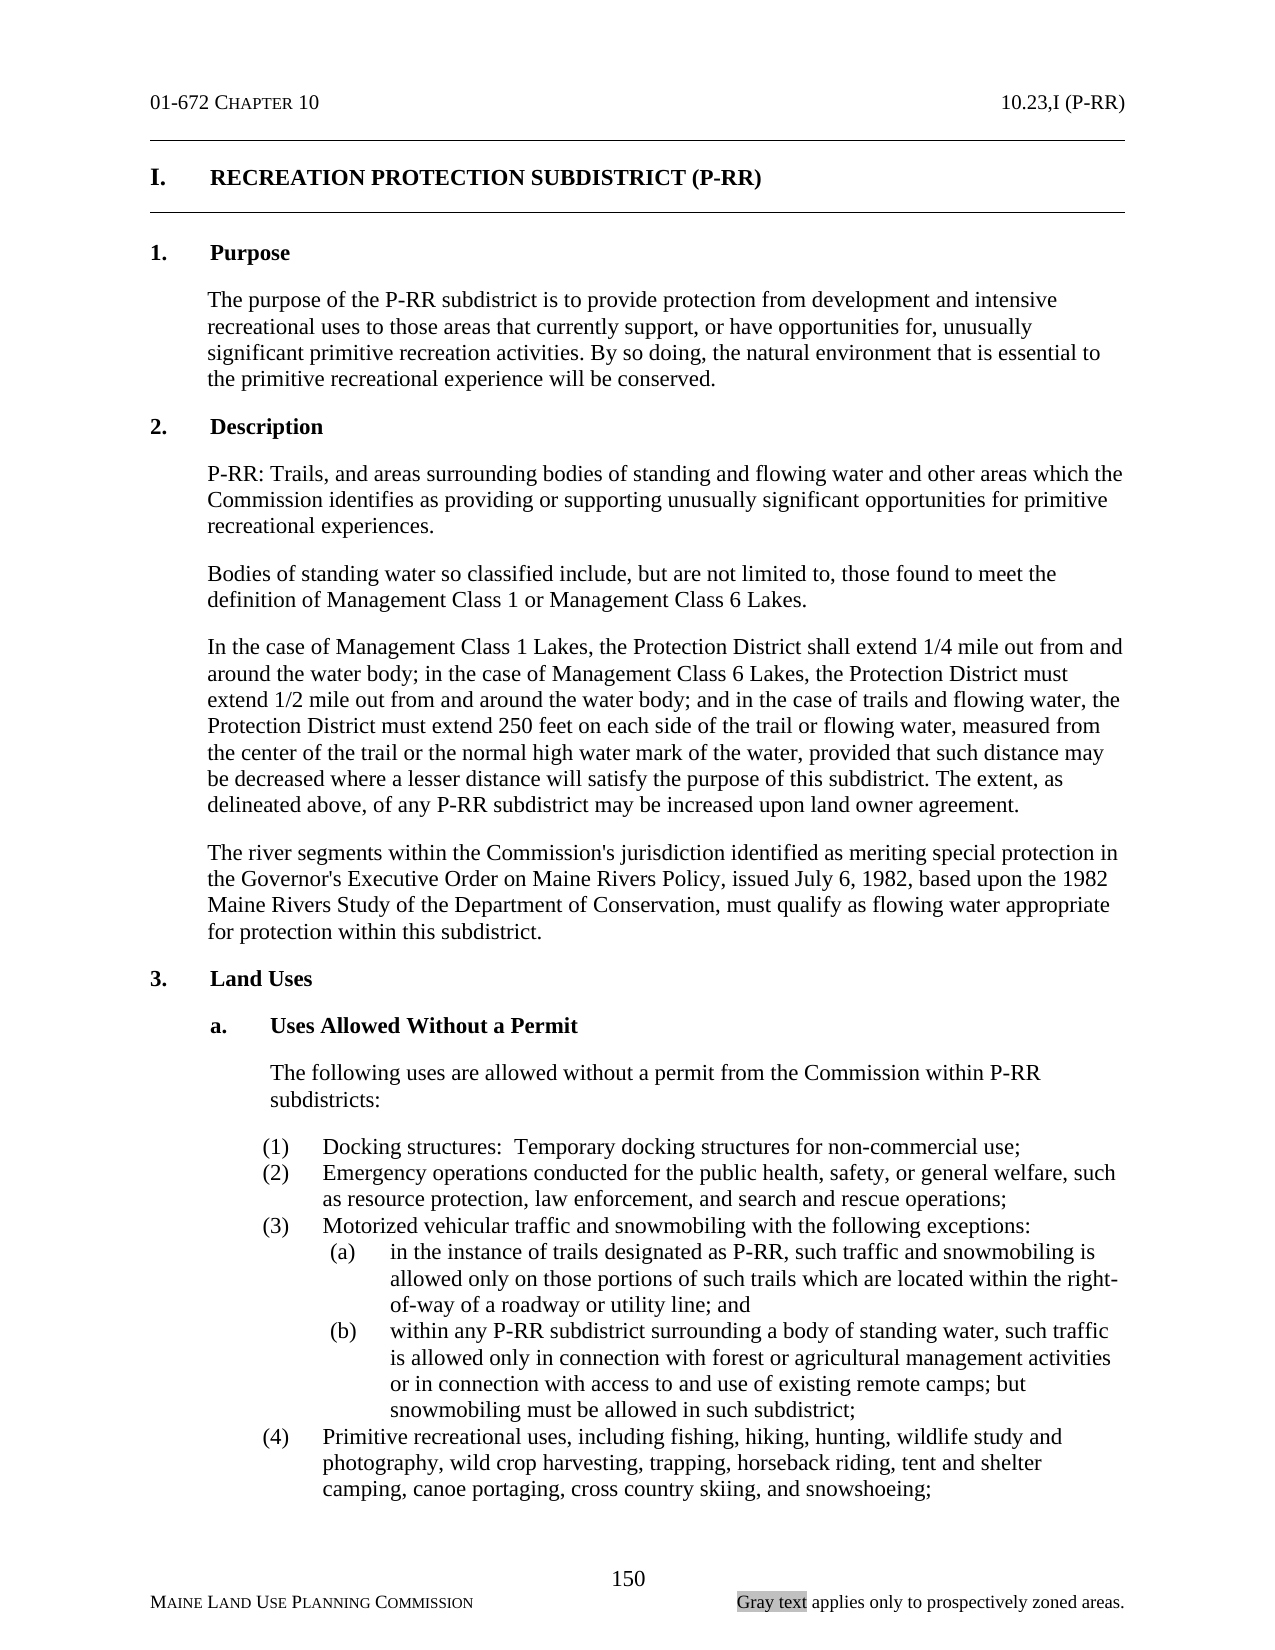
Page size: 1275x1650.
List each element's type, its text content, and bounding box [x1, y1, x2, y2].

subtitle Motorized vehicular traffic and snowmobiling with the following exceptions: [262, 1212, 1125, 1238]
text Bodies of standing water so classified include, but are not limited to, those found to meet the definition of Management Class 1 or Management Class 6 Lakes. [207, 560, 1125, 612]
text The river segments within the Commission's jurisdiction identified as meriting special protection in the Governor's Executive Order on Maine Rivers Policy, issued July 6, 1982, based upon the 1982 Maine Rivers Study of the Department of Conservation, must qualify as flowing water appropriate for protection within this subdistrict. [207, 839, 1125, 944]
subtitle Description [150, 413, 1125, 439]
subtitle Emergency operations conducted for the public health, safety, or general welfare, such as resource protection, law enforcement, and search and rescue operations; [262, 1159, 1125, 1212]
subtitle Purpose [150, 239, 1125, 266]
text The purpose of the P-RR subdistrict is to provide protection from development and intensive recreational uses to those areas that currently support, or have opportunities for, unusually significant primitive recreation activities. By so doing, the natural environment that is essential to the primitive recreational experience will be conserved. [207, 286, 1125, 392]
text P-RR: Trails, and areas surrounding bodies of standing and flowing water and other areas which the Commission identifies as providing or supporting unusually significant opportunities for primitive recreational experiences. [207, 460, 1125, 539]
subtitle in the instance of trails designated as P-RR, such traffic and snowmobiling is allowed only on those portions of such trails which are located within the right-of-way of a roadway or utility line; and [330, 1238, 1125, 1317]
subtitle Docking structures: Temporary docking structures for non-commercial use; [262, 1133, 1125, 1159]
text In the case of Management Class 1 Lakes, the Protection District shall extend 1/4 mile out from and around the water body; in the case of Management Class 6 Lakes, the Protection District must extend 1/2 mile out from and around the water body; and in the case of trails and flowing water, the Protection District must extend 250 feet on each side of the trail or flowing water, measured from the center of the trail or the normal high water mark of the water, provided that such distance may be decreased where a lesser distance will satisfy the purpose of this subdistrict. The extent, as delineated above, of any P-RR subdistrict may be increased upon land owner agreement. [207, 633, 1125, 818]
subtitle within any P-RR subdistrict surrounding a body of standing water, such traffic is allowed only in connection with forest or agricultural management activities or in connection with access to and use of existing remote camps; but snowmobiling must be allowed in such subdistrict; [330, 1317, 1125, 1423]
subtitle Primitive recreational uses, including fishing, hiking, hunting, wildlife study and photography, wild crop harvesting, trapping, horseback riding, tent and shelter camping, canoe portaging, cross country skiing, and snowshoeing; [262, 1423, 1125, 1502]
subtitle Land Uses [150, 965, 1125, 991]
subtitle Uses Allowed Without a Permit [210, 1012, 1125, 1038]
text The following uses are allowed without a permit from the Commission within P-RR subdistricts: [270, 1059, 1125, 1112]
subtitle (P-RR) [150, 141, 1125, 212]
